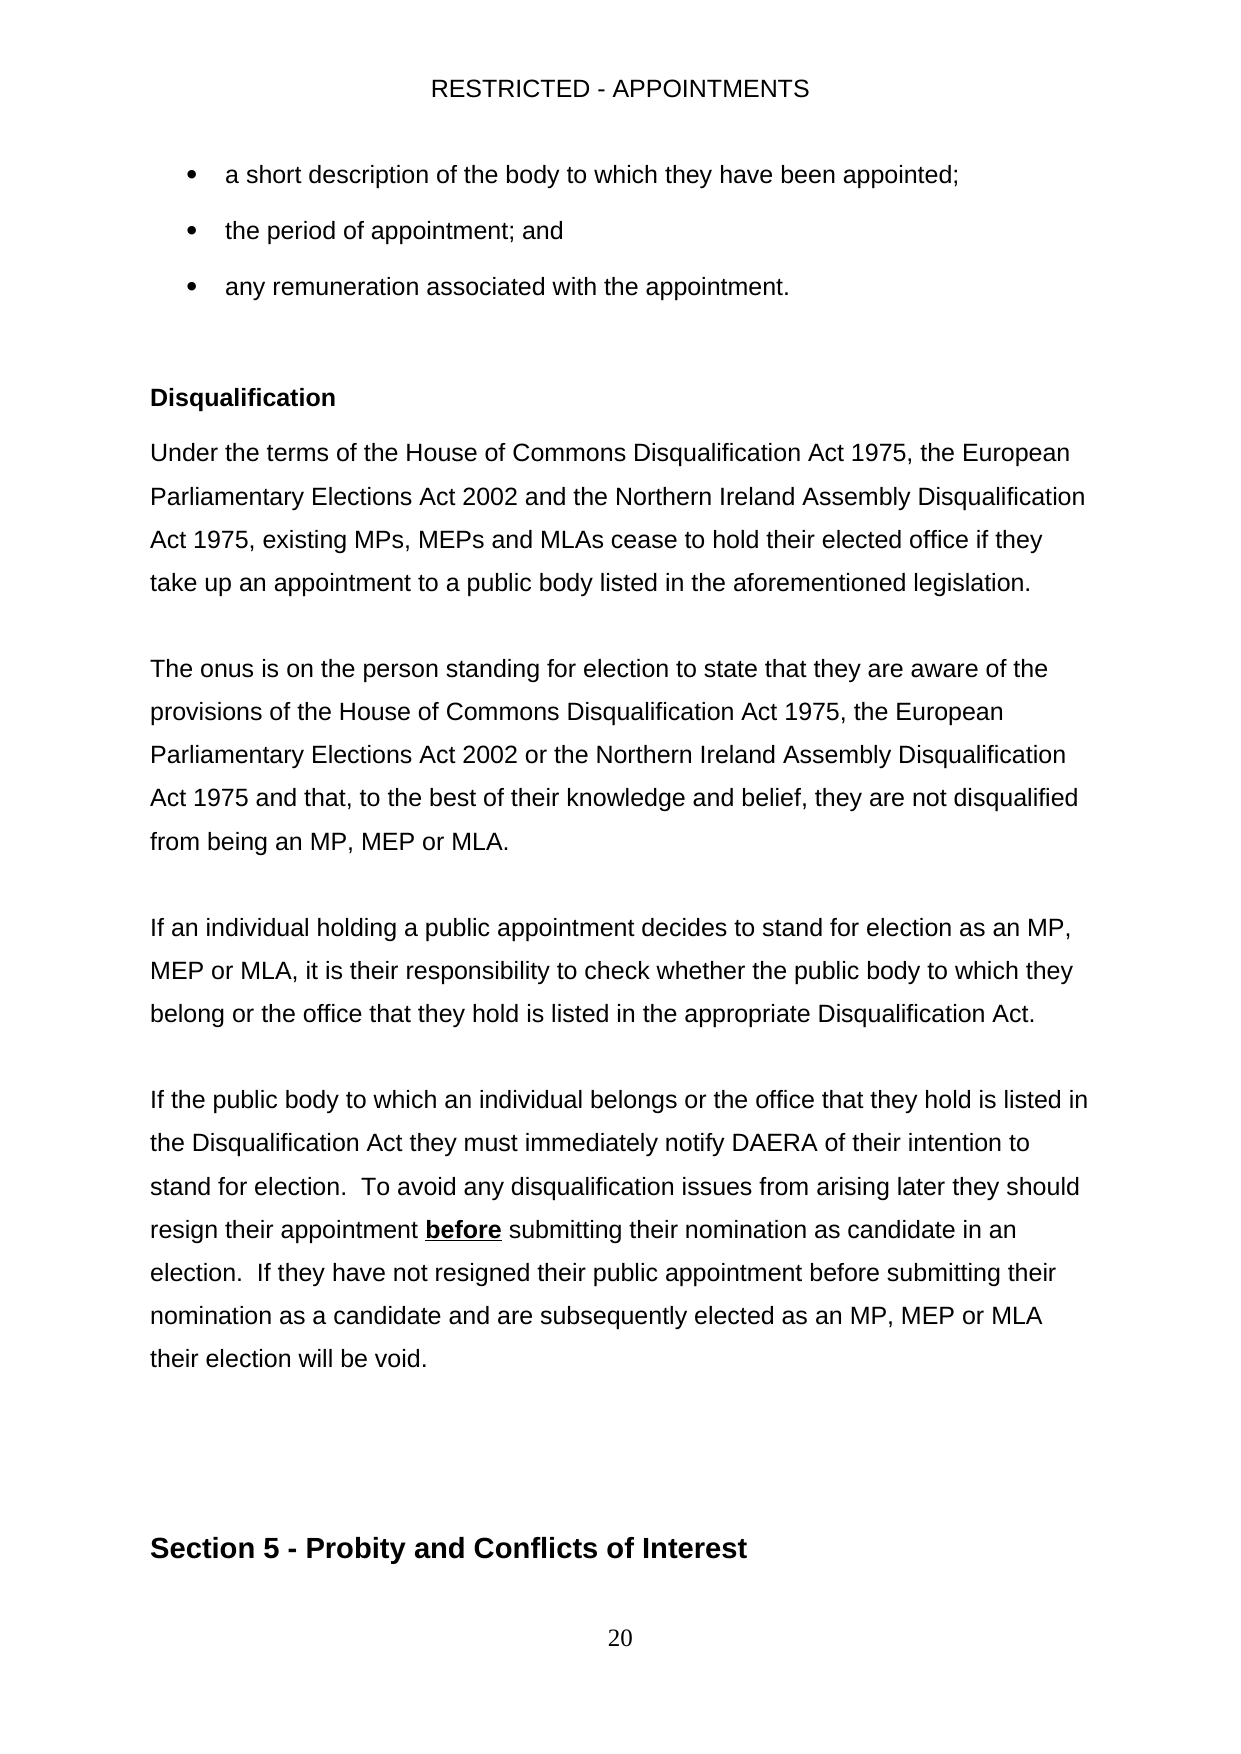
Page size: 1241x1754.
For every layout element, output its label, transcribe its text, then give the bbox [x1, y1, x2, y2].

text The onus is on the person standing for election to state that they are aware of the provisions of the House of Commons Disqualification Act 1975, the European Parliamentary Elections Act 2002 or the Northern Ireland Assembly Disqualification Act 1975 and that, to the best of their knowledge and belief, they are not disqualified from being an MP, MEP or MLA. [150, 654, 1090, 855]
text If the public body to which an individual belongs or the office that they hold is listed in the Disqualification Act they must immediately notify DAERA of their intention to stand for election. To avoid any disqualification issues from arising later they should resign their appointment before submitting their nomination as candidate in an election. If they have not resigned their public appointment before submitting their nomination as a candidate and are subsequently elected as an MP, MEP or MLA their election will be void. [150, 1085, 1090, 1373]
text Section 5 - Probity and Conflicts of Interest [150, 1531, 1090, 1564]
list a short description of the body to which they have been appointed; [187, 160, 1090, 189]
text Under the terms of the House of Commons Disqualification Act 1975, the European Parliamentary Elections Act 2002 and the Northern Ireland Assembly Disqualification Act 1975, existing MPs, MEPs and MLAs cease to hold their elected office if they take up an appointment to a public body listed in the aforementioned legislation. [150, 438, 1090, 597]
list the period of appointment; and [187, 216, 1090, 244]
text If an individual holding a public appointment decides to stand for election as an MP, MEP or MLA, it is their responsibility to check whether the public body to which they belong or the office that they hold is listed in the appropriate Disqualification Act. [150, 913, 1090, 1028]
list any remuneration associated with the appointment. [187, 271, 1090, 300]
text Disqualification [150, 383, 1090, 412]
